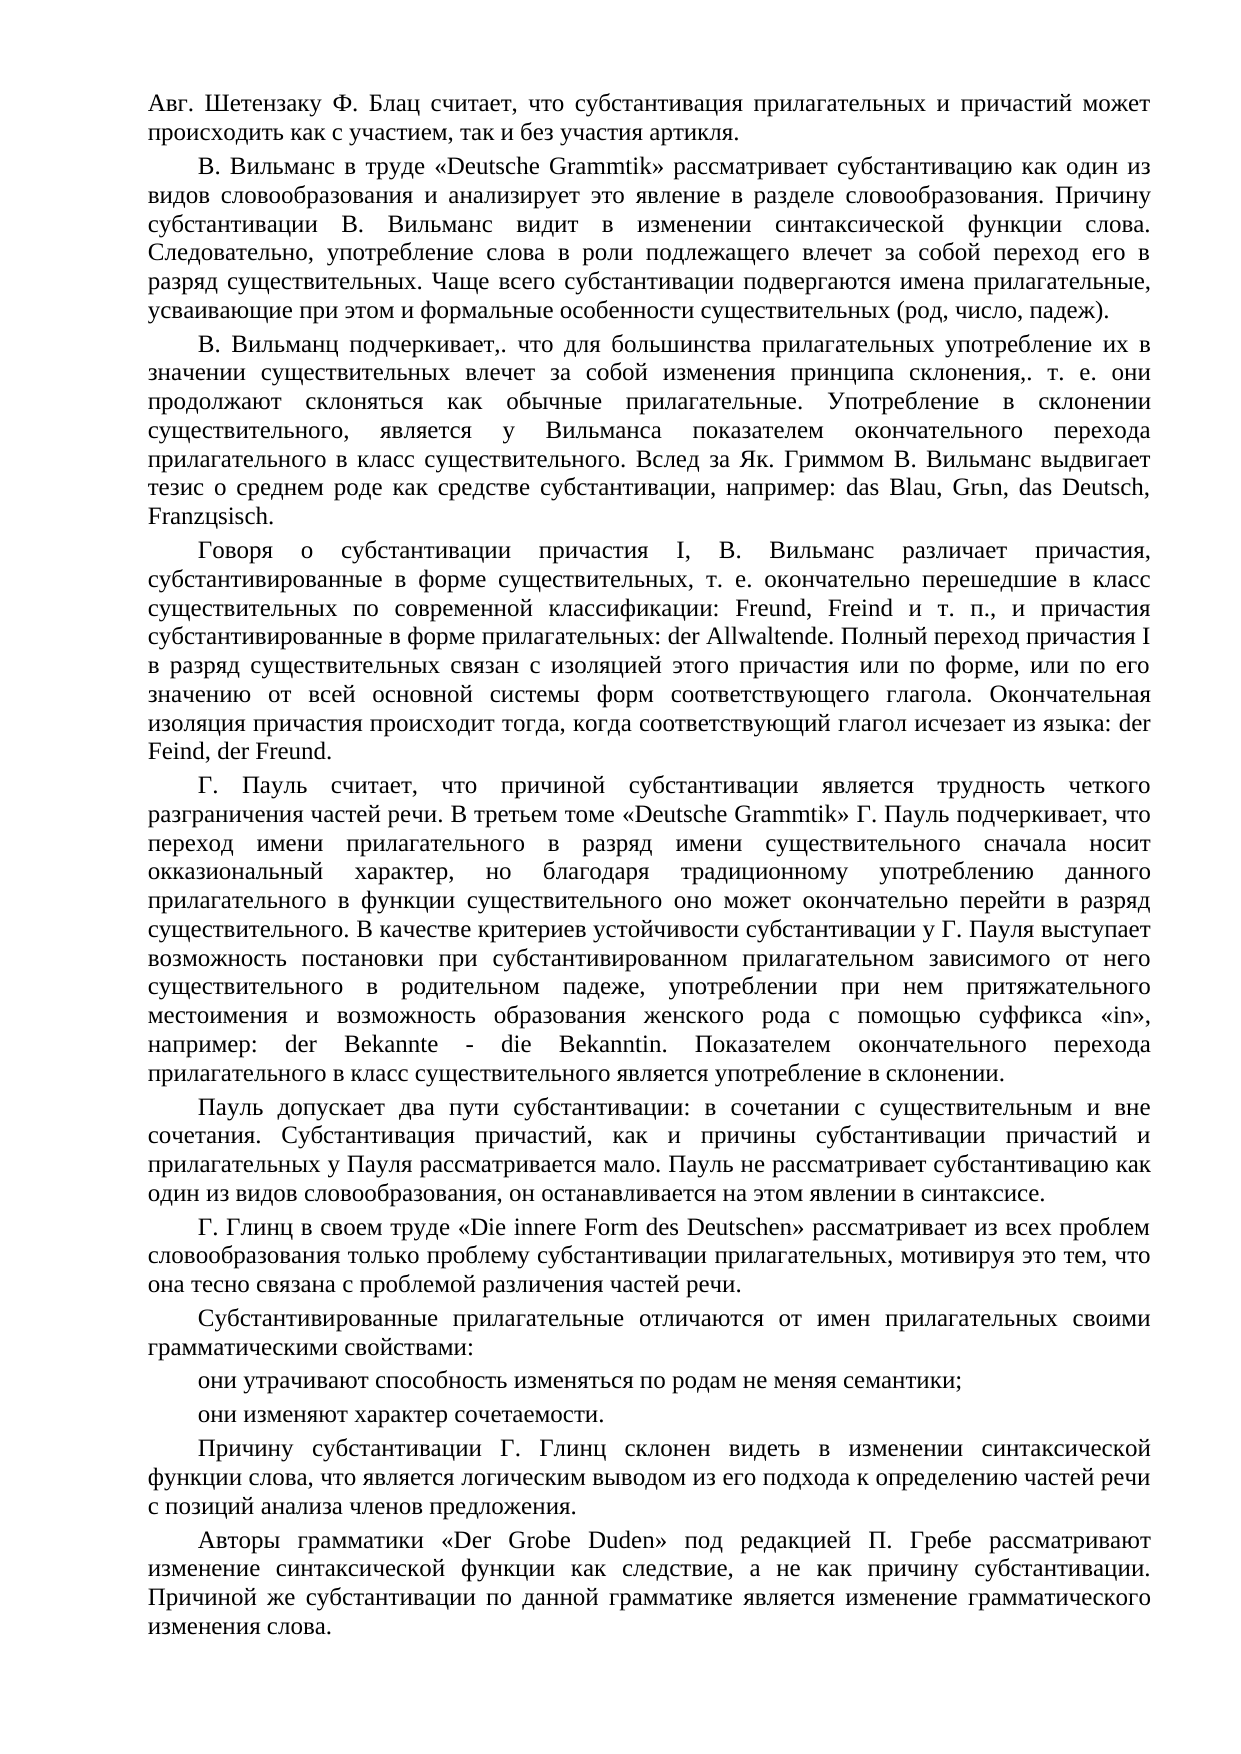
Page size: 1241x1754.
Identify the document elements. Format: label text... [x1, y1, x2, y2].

text В. Вильманц подчеркивает,. что для большинства прилагательных употребление их в значении существительных влечет за собой изменения принципа склонения,. т. е. они продолжают склоняться как обычные прилагательные. Употребление в склонении существительного, является у Вильманса показателем окончательного перехода прилагательного в класс существительного. Вслед за Як. Гриммом В. Вильманс выдвигает тезис о среднем роде как средстве субстантивации, например: das Blau, Grьn, das Deutsch, Franzцsisch. [148, 329, 1152, 530]
text они утрачивают способность изменяться по родам не меняя семантики; [148, 1366, 1152, 1394]
text Пауль допускает два пути субстантивации: в сочетании с существительным и вне сочетания. Субстантивация причастий, как и причины субстантивации причастий и прилагательных у Пауля рассматривается мало. Пауль не рассматривает субстантивацию как один из видов словообразования, он останавливается на этом явлении в синтаксисе. [148, 1092, 1152, 1207]
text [148, 88, 1152, 146]
text Г. Пауль считает, что причиной субстантивации является трудность четкого разграничения частей речи. В третьем томе «Deutsche Grammtik» Г. Пауль подчеркивает, что переход имени прилагательного в разряд имени существительного сначала носит окказиональный характер, но благодаря традиционному употреблению данного прилагательного в функции существительного оно может окончательно перейти в разряд существительного. В качестве критериев устойчивости субстантивации у Г. Пауля выступает возможность постановки при субстантивированном прилагательном зависимого от него существительного в родительном падеже, употреблении при нем притяжательного местоимения и возможность образования женского рода с помощью суффикса «in», например: der Bekannte - die Bekanntin. Показателем окончательного перехода прилагательного в класс существительного является употребление в склонении. [148, 770, 1152, 1086]
text Г. Глинц в своем труде «Die innere Form des Deutschen» рассматривает из всех проблем словообразования только проблему субстантивации прилагательных, мотивируя это тем, что она тесно связана с проблемой различения частей речи. [148, 1212, 1152, 1298]
text Говоря о субстантивации причастия I, В. Вильманс различает причастия, субстантивированные в форме существительных, т. е. окончательно перешедшие в класс существительных по современной классификации: Freund, Freind и т. п., и причастия субстантивированные в форме прилагательных: der Allwaltende. Полный переход причастия I в разряд существительных связан с изоляцией этого причастия или по форме, или по его значению от всей основной системы форм соответствующего глагола. Окончательная изоляция причастия происходит тогда, когда соответствующий глагол исчезает из языка: der Feind, der Freund. [148, 535, 1152, 765]
text они изменяют характер сочетаемости. [148, 1399, 1152, 1428]
text Субстантивированные прилагательные отличаются от имен прилагательных своими грамматическими свойствами: [148, 1303, 1152, 1361]
text Авторы грамматики «Der Grobe Duden» под редакцией П. Гребе рассматривают изменение синтаксической функции как следствие, а не как причину субстантивации. Причиной же субстантивации по данной грамматике является изменение грамматического изменения слова. [148, 1525, 1152, 1640]
text В. Вильманс в труде «Deutsche Grammtik» рассматривает субстантивацию как один из видов словообразования и анализирует это явление в разделе словообразования. Причину субстантивации В. Вильманс видит в изменении синтаксической функции слова. Следовательно, употребление слова в роли подлежащего влечет за собой переход его в разряд существительных. Чаще всего субстантивации подвергаются имена прилагательные, усваивающие при этом и формальные особенности существительных (род, число, падеж). [148, 151, 1152, 324]
text Причину субстантивации Г. Глинц склонен видеть в изменении синтаксической функции слова, что является логическим выводом из его подхода к определению частей речи с позиций анализа членов предложения. [148, 1433, 1152, 1519]
